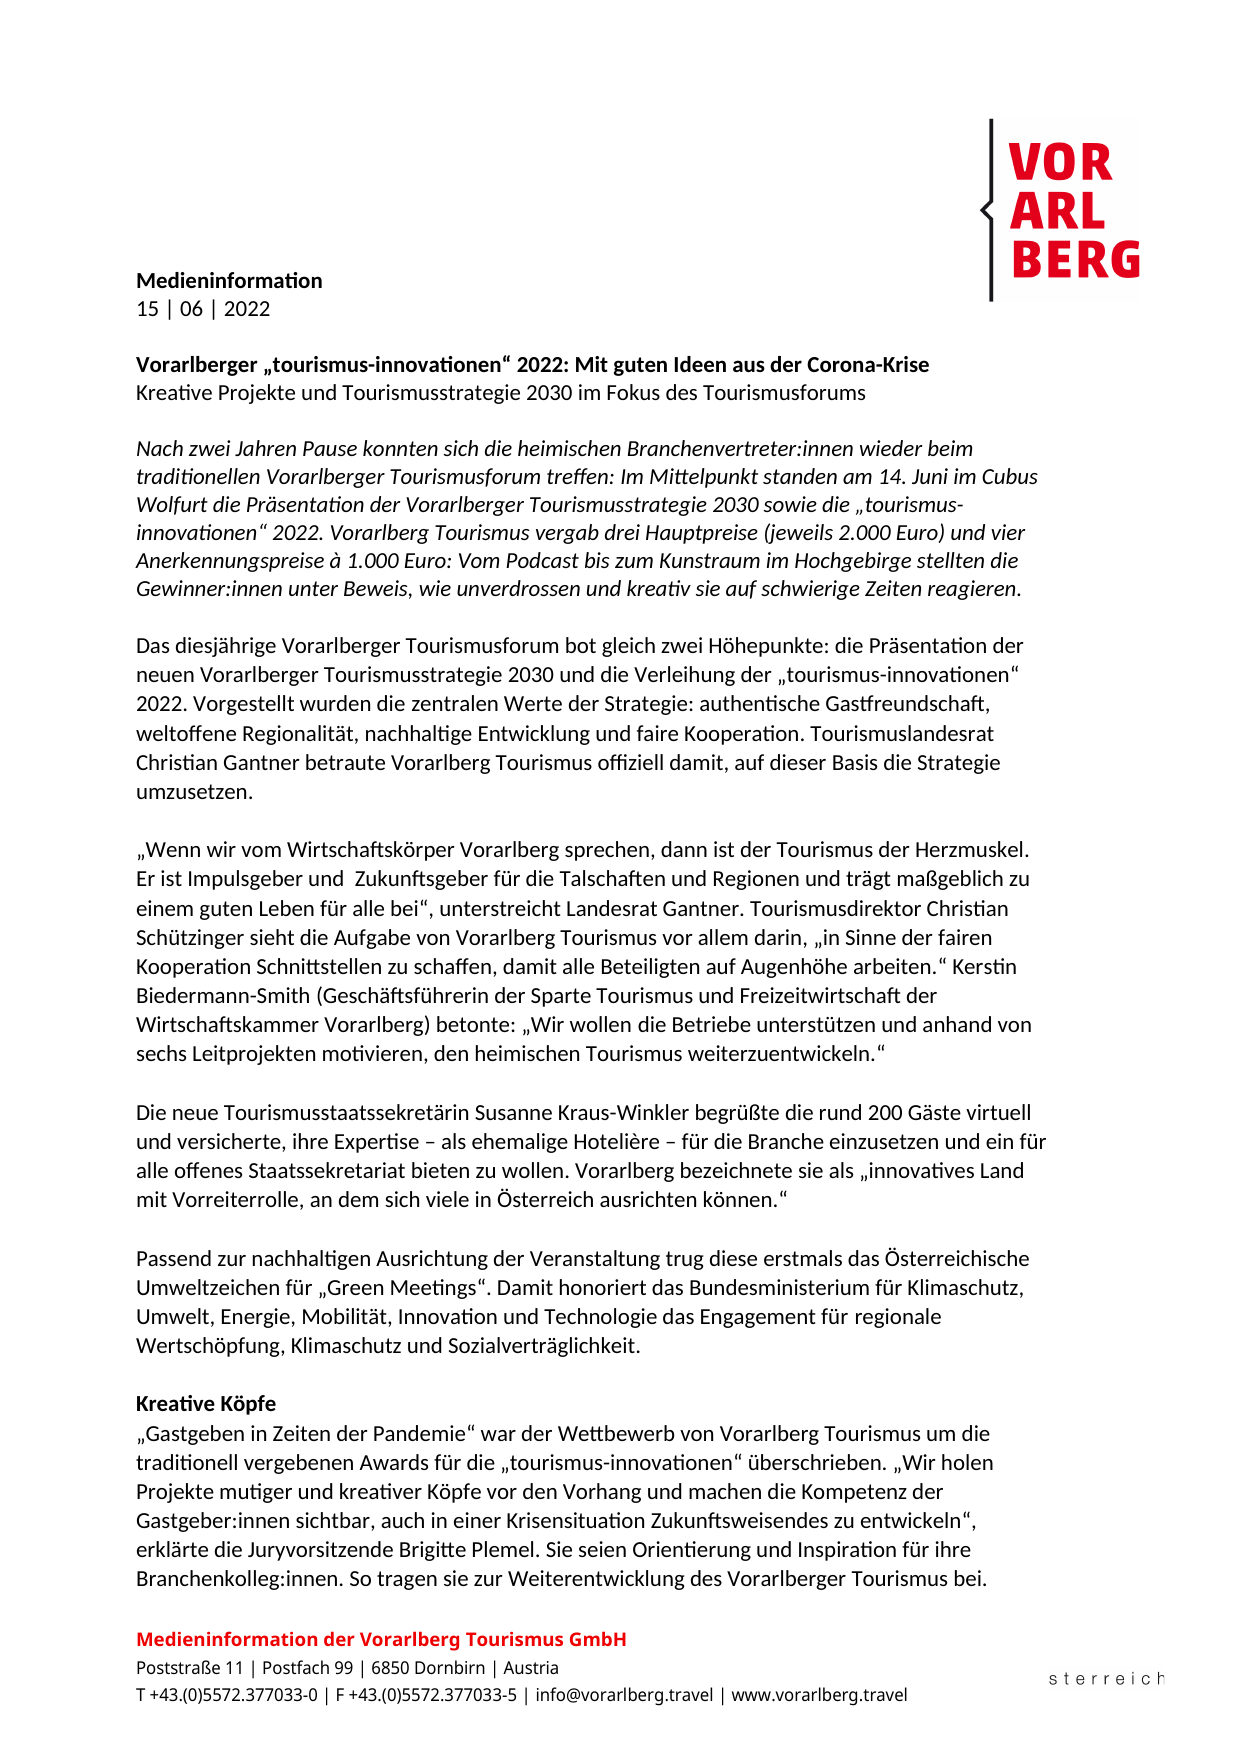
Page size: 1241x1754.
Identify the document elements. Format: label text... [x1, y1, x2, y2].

text Das diesjährige Vorarlberger Tourismusforum bot gleich zwei Höhepunkte: die Präsentation der neuen Vorarlberger Tourismusstrategie 2030 und die Verleihung der „tourismus-innovationen“ 2022. Vorgestellt wurden die zentralen Werte der Strategie: authentische Gastfreundschaft, weltoffene Regionalität, nachhaltige Entwicklung und faire Kooperation. Tourismuslandesrat Christian Gantner betraute Vorarlberg Tourismus offiziell damit, auf dieser Basis die Strategie umzusetzen. [136, 630, 1048, 805]
text Die neue Tourismusstaatssekretärin Susanne Kraus-Winkler begrüßte die rund 200 Gäste virtuell und versicherte, ihre Expertise – als ehemalige Hotelière – für die Branche einzusetzen und ein für alle offenes Staatssekretariat bieten zu wollen. Vorarlberg bezeichnete sie als „innovatives Land mit Vorreiterrolle, an dem sich viele in Österreich ausrichten können.“ [136, 1097, 1048, 1213]
text Kreative Köpfe [136, 1388, 1048, 1418]
text „Wenn wir vom Wirtschaftskörper Vorarlberg sprechen, dann ist der Tourismus der Herzmuskel. Er ist Impulsgeber und Zukunftsgeber für die Talschaften und Regionen und trägt maßgeblich zu einem guten Leben für alle bei“, unterstreicht Landesrat Gantner. Tourismusdirektor Christian Schützinger sieht die Aufgabe von Vorarlberg Tourismus vor allem darin, „in Sinne der fairen Kooperation Schnittstellen zu schaffen, damit alle Beteiligten auf Augenhöhe arbeiten.“ Kerstin Biedermann-Smith (Geschäftsführerin der Sparte Tourismus und Freizeitwirtschaft der Wirtschaftskammer Vorarlberg) betonte: „Wir wollen die Betriebe unterstützen und anhand von sechs Leitprojekten motivieren, den heimischen Tourismus weiterzuentwickeln.“ [136, 834, 1048, 1068]
picture [1048, 1666, 1165, 1691]
text „Gastgeben in Zeiten der Pandemie“ war der Wettbewerb von Vorarlberg Tourismus um die traditionell vergebenen Awards für die „tourismus-innovationen“ überschrieben. „Wir holen Projekte mutiger und kreativer Köpfe vor den Vorhang und machen die Kompetenz der Gastgeber:innen sichtbar, auch in einer Krisensituation Zukunftsweisendes zu entwickeln“, erklärte die Juryvorsitzende Brigitte Plemel. Sie seien Orientierung und Inspiration für ihre Branchenkolleg:innen. So tragen sie zur Weiterentwicklung des Vorarlberger Tourismus bei. [136, 1418, 1048, 1593]
picture [979, 118, 1140, 302]
text Nach zwei Jahren Pause konnten sich die heimischen Branchenvertreter:innen wieder beim traditionellen Vorarlberger Tourismusforum treffen: Im Mittelpunkt standen am 14. Juni im Cubus Wolfurt die Präsentation der Vorarlberger Tourismusstrategie 2030 sowie die „tourismus-innovationen“ 2022. Vorarlberg Tourismus vergab drei Hauptpreise (jeweils 2.000 Euro) und vier Anerkennungspreise à 1.000 Euro: Vom Podcast bis zum Kunstraum im Hochgebirge stellten die Gewinner:innen unter Beweis, wie unverdrossen und kreativ sie auf schwierige Zeiten reagieren. [136, 434, 1051, 602]
text 15 | 06 | 2022 [136, 294, 1051, 322]
text Kreative Projekte und Tourismusstrategie 2030 im Fokus des Tourismusforums [136, 378, 1051, 406]
text Medieninformation [136, 266, 1051, 294]
text Passend zur nachhaltigen Ausrichtung der Veranstaltung trug diese erstmals das Österreichische Umweltzeichen für „Green Meetings“. Damit honoriert das Bundesministerium für Klimaschutz, Umwelt, Energie, Mobilität, Innovation und Technologie das Engagement für regionale Wertschöpfung, Klimaschutz und Sozialverträglichkeit. [136, 1243, 1048, 1359]
text Vorarlberger „tourismus-innovationen“ 2022: Mit guten Ideen aus der Corona-Krise [136, 350, 1051, 378]
